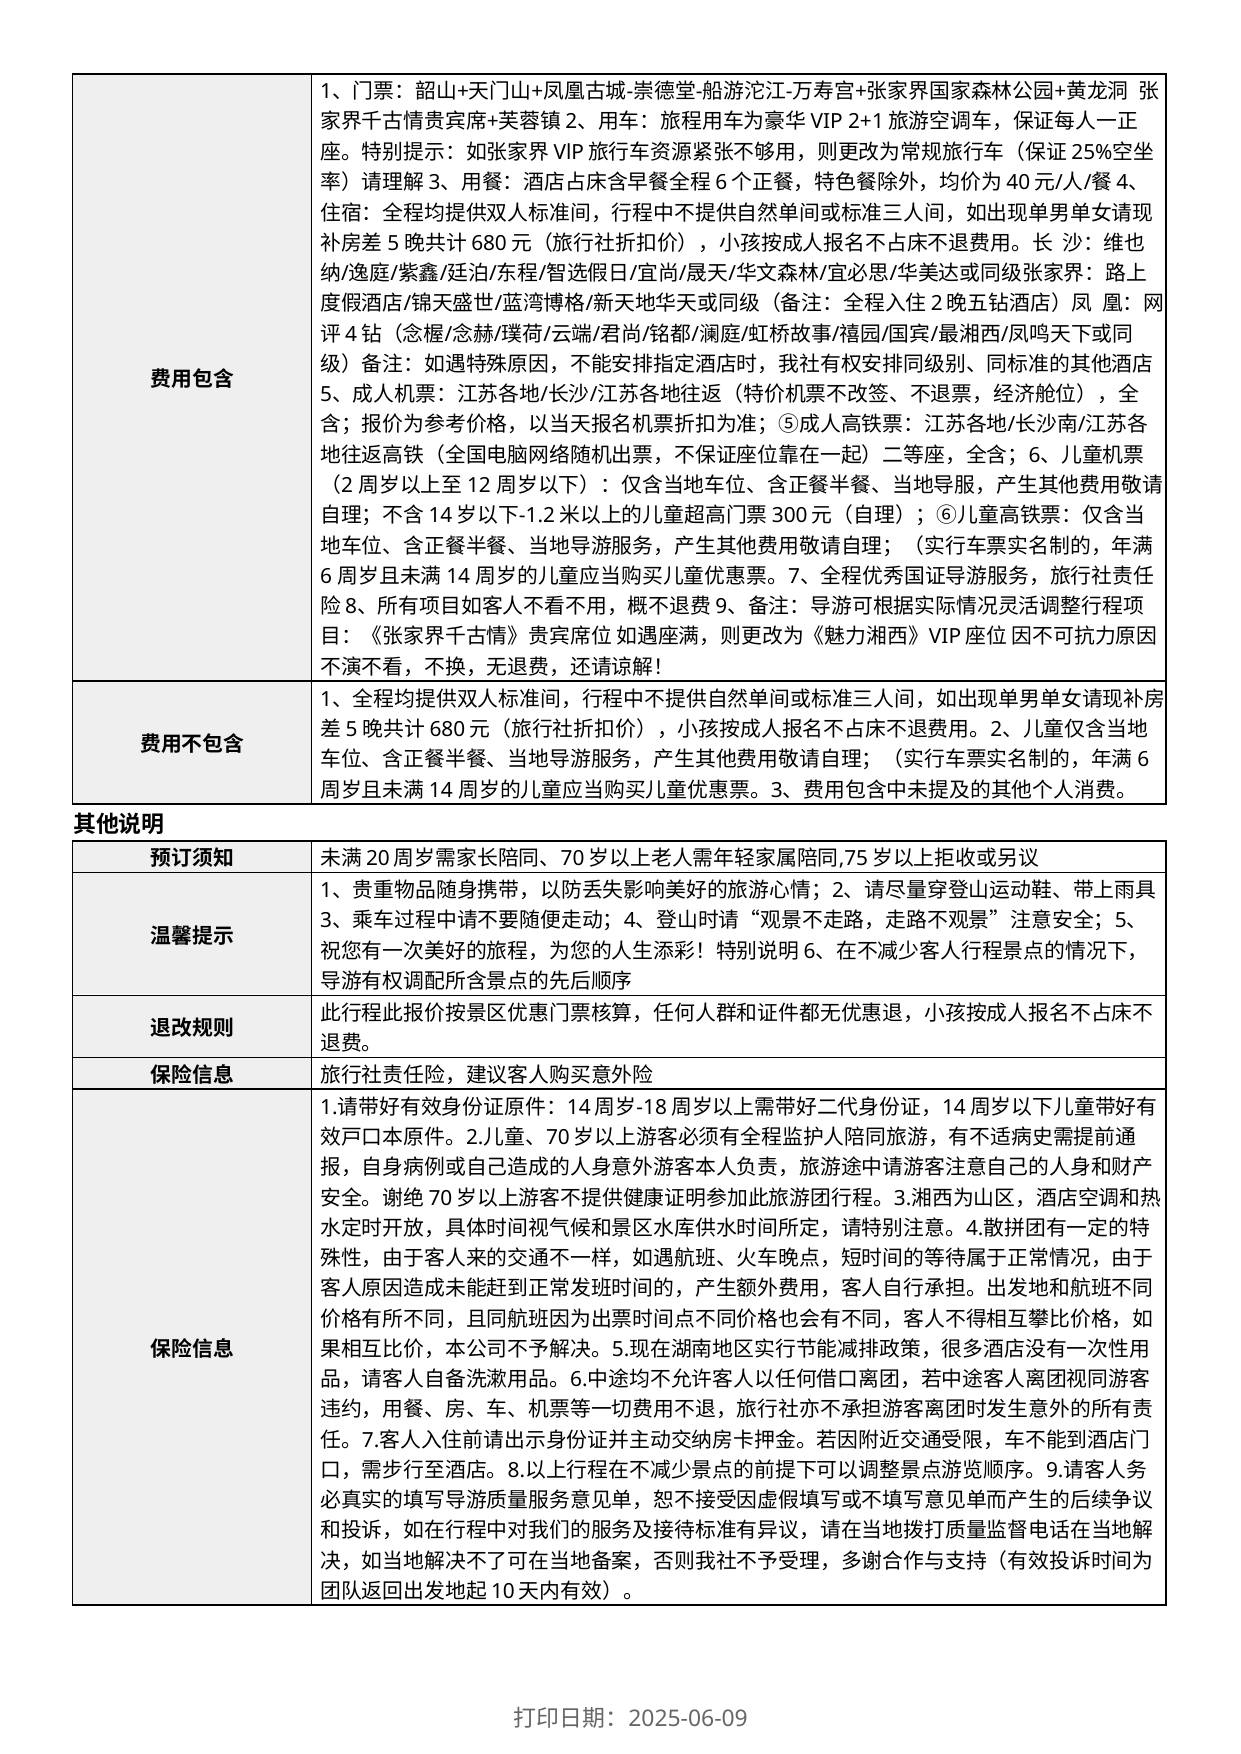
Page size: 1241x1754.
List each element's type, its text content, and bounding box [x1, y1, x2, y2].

table_header 预订须知 [73, 842, 311, 872]
table_cell 1、全程均提供双人标准间，行程中不提供自然单间或标准三人间，如出现单男单女请现补房差 5 晚共计680元（旅行社折扣价），小孩按成人报名不占床不退费用。 [312, 682, 1165, 803]
table_cell 费用不包含 [73, 682, 311, 803]
table_header 费用包含 [73, 75, 311, 680]
table_header 1、门票：韶山+天门山+凤凰古城-崇德堂-船游沱江-万寿宫+张家界国家森林公园+黄龙洞 [312, 75, 1165, 680]
table_cell 保险信息 [73, 1058, 311, 1088]
table_cell 1、贵重物品随身携带，以防丢失影响美好的旅游心情； [312, 873, 1165, 994]
table_cell 退改规则 [73, 996, 311, 1057]
table_cell 温馨提示 [73, 873, 311, 994]
text 其他说明 [73, 806, 1167, 839]
table_header 未满20周岁需家长陪同、70岁以上老人需年轻家属陪同,75岁以上拒收或另议 [312, 842, 1165, 872]
table_cell 保险信息 [73, 1090, 311, 1604]
table_cell 此行程此报价按景区优惠门票核算，任何人群和证件都无优惠退， [312, 996, 1165, 1057]
table_cell 旅行社责任险，建议客人购买意外险 [312, 1058, 1165, 1088]
table_cell 1.请带好有效身份证原件：14周岁-18周岁以上需带好二代身份证，14周岁以下儿童带好有效戸口本原件。 [312, 1090, 1165, 1604]
